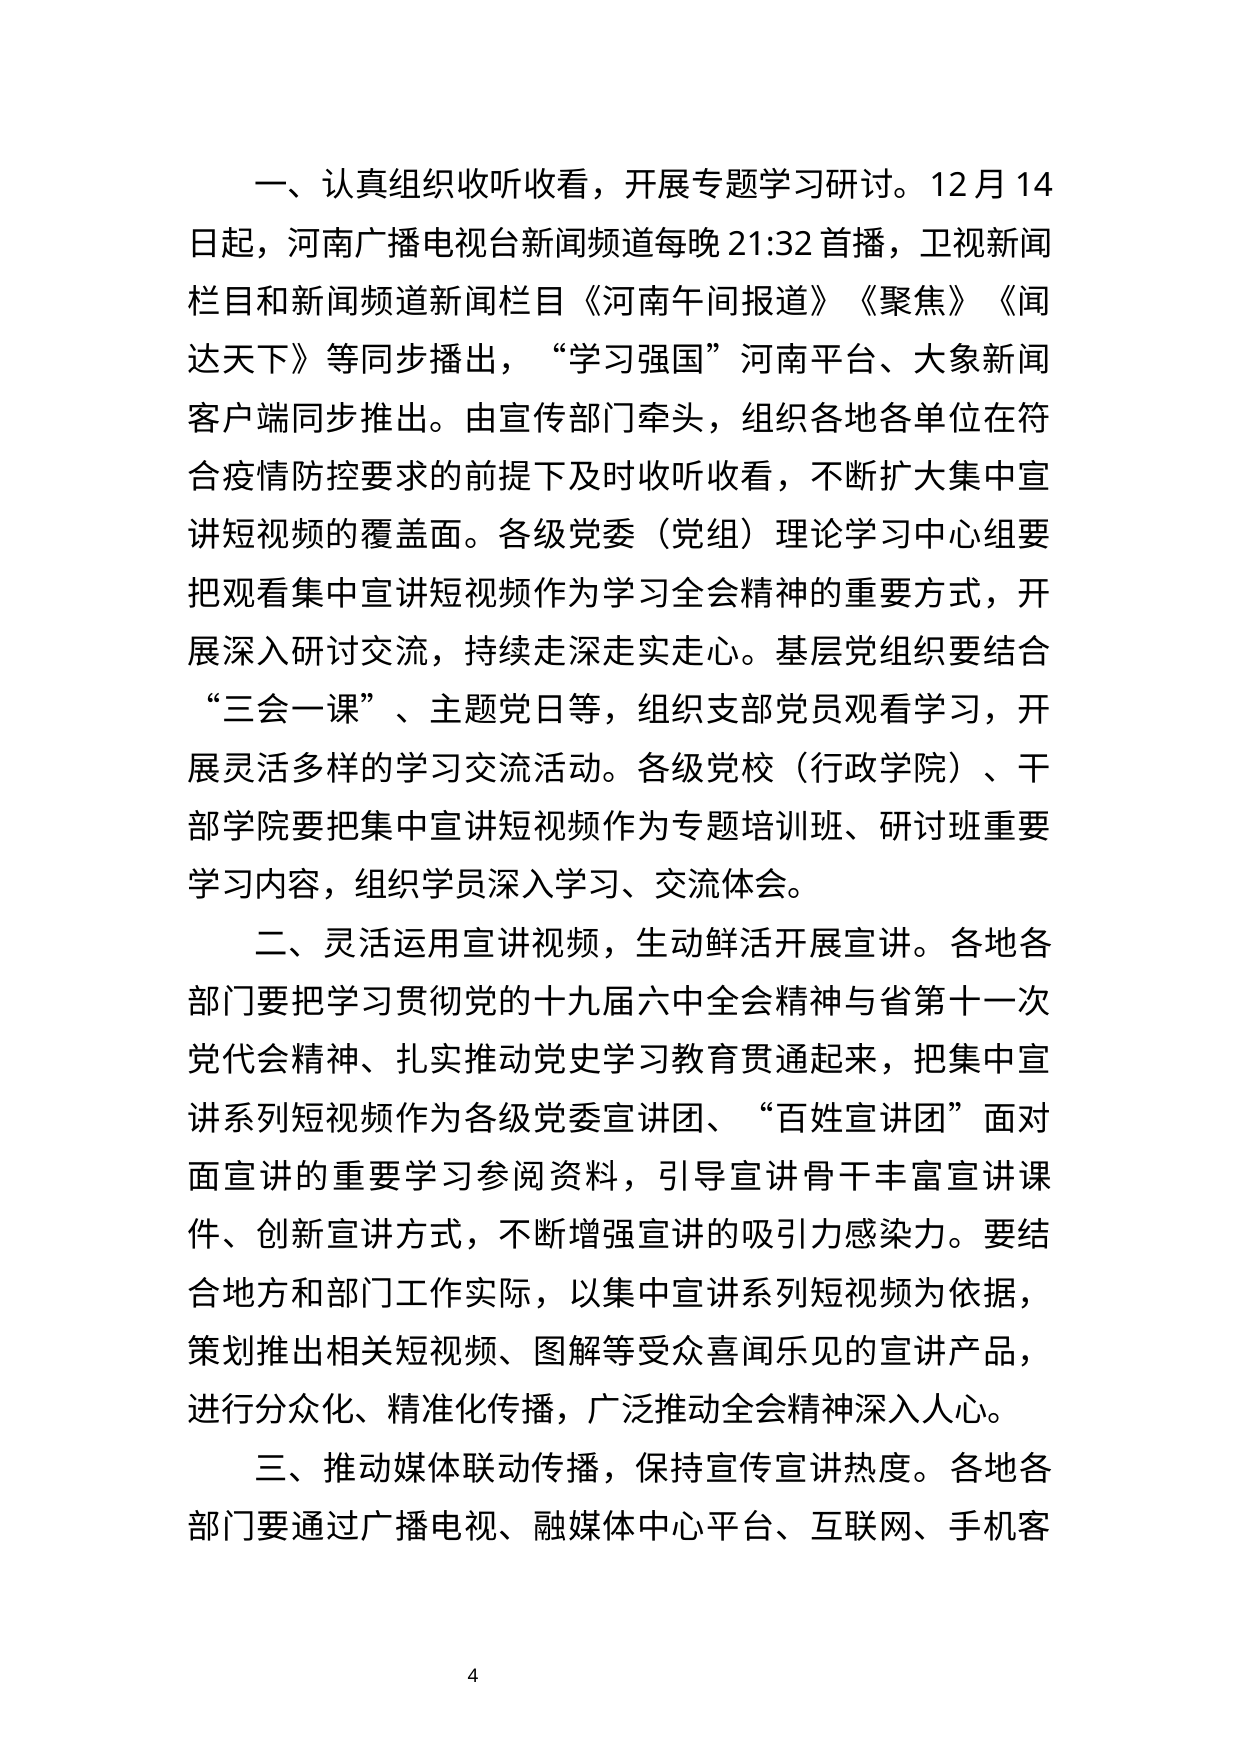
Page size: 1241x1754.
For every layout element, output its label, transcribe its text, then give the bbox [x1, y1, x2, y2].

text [187, 1433, 1053, 1550]
text 二、灵活运用宣讲视频，生动鲜活开展宣讲。各地各部门要把学习贯彻党的十九届六中全会精神与省第十一次党代会精神、扎实推动党史学习教育贯通起来，把集中宣讲系列短视频作为各级党委宣讲团、“百姓宣讲团”面对面宣讲的重要学习参阅资料，引导宣讲骨干丰富宣讲课件、创新宣讲方式，不断增强宣讲的吸引力感染力。要结合地方和部门工作实际，以集中宣讲系列短视频为依据，策划推出相关短视频、图解等受众喜闻乐见的宣讲产品，进行分众化、精准化传播，广泛推动全会精神深入人心。 [187, 908, 1053, 1433]
text 一、认真组织收听收看，开展专题学习研讨。12月14日起，河南广播电视台新闻频道每晚21:32首播，卫视新闻 栏目和新闻频道新闻栏目《河南午间报道》《聚焦》《闻达天下》等同步播出，“学习强国”河南平台、大象新闻客户端同步推出。由宣传部门牵头，组织各地各单位在符合疫情防控要求的前提下及时收听收看，不断扩大集中宣讲短视频的覆盖面。各级党委（党组）理论学习中心组要把观看集中宣讲短视频作为学习全会精神的重要方式，开展深入研讨交流，持续走深走实走心。基层党组织要结合“三会一课”、主题党日等，组织支部党员观看学习，开展灵活多样的学习交流活动。各级党校（行政学院）、干部学院要把集中宣讲短视频作为专题培训班、研讨班重要学习内容，组织学员深入学习、交流体会。 [187, 150, 1053, 908]
